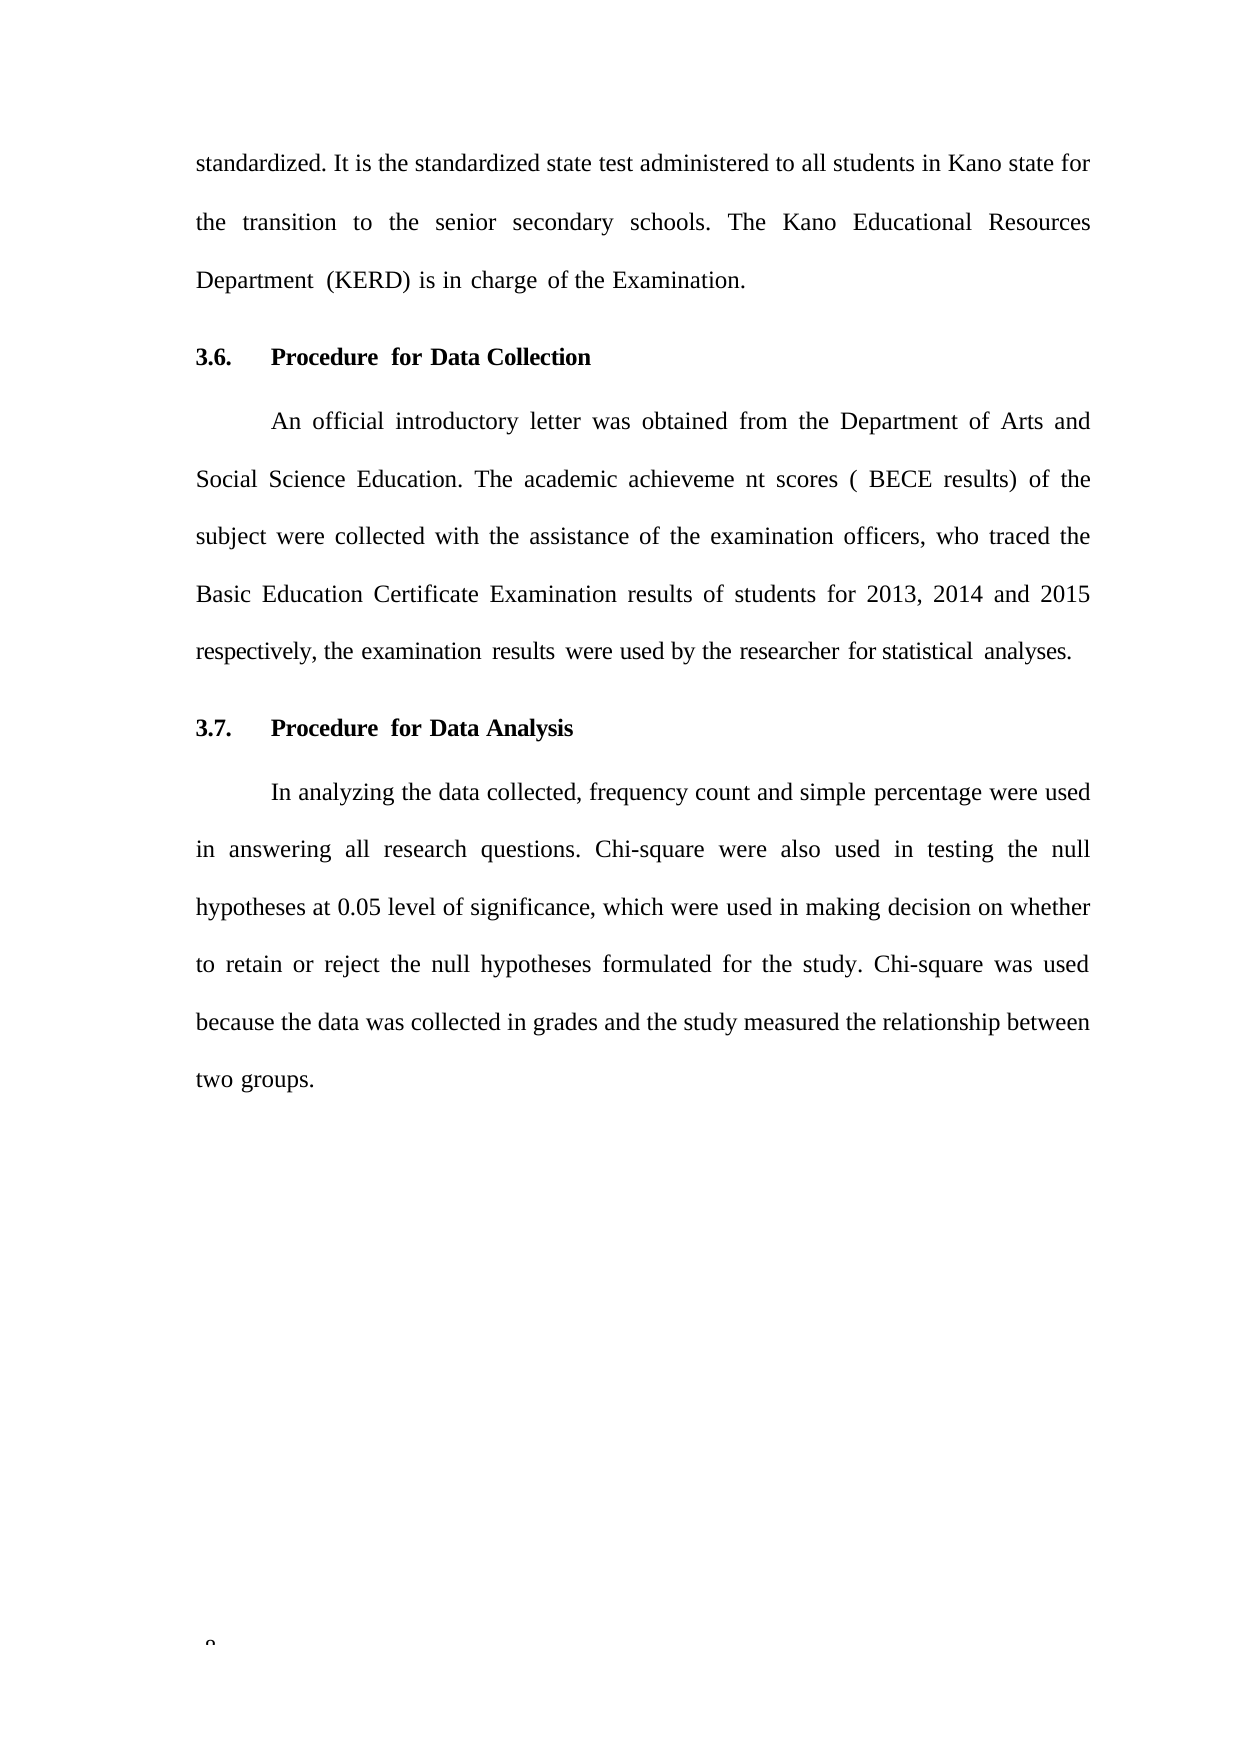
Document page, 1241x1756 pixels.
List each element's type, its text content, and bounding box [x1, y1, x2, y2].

subtitle Procedure for Data Collection [195, 342, 1211, 371]
subtitle Procedure for Data Analysis [195, 713, 1211, 742]
text In analyzing the data collected, frequency count and simple percentage were used in answering all research questions. Chi-square were also used in testing the null hypotheses at 0.05 level of significance, which were used in making decision on whether to retain or reject the null hypotheses formulated for the study. Chi-square was used because the data was collected in grades and the study measured the relationship between two groups. [196, 777, 1091, 1093]
text An official introductory letter was obtained from the Department of Arts and Social Science Education. The academic achieveme nt scores ( BECE results) of the subject were collected with the assistance of the examination officers, who traced the Basic Education Certificate Examination results of students for 2013, 2014 and 2015 respectively, the examination results were used by the researcher for statistical analyses. [196, 406, 1091, 665]
text standardized. It is the standardized state test administered to all students in Kano state for the transition to the senior secondary schools. The Kano Educational Resources Department (KERD) is in charge of the Examination. [196, 148, 1091, 294]
